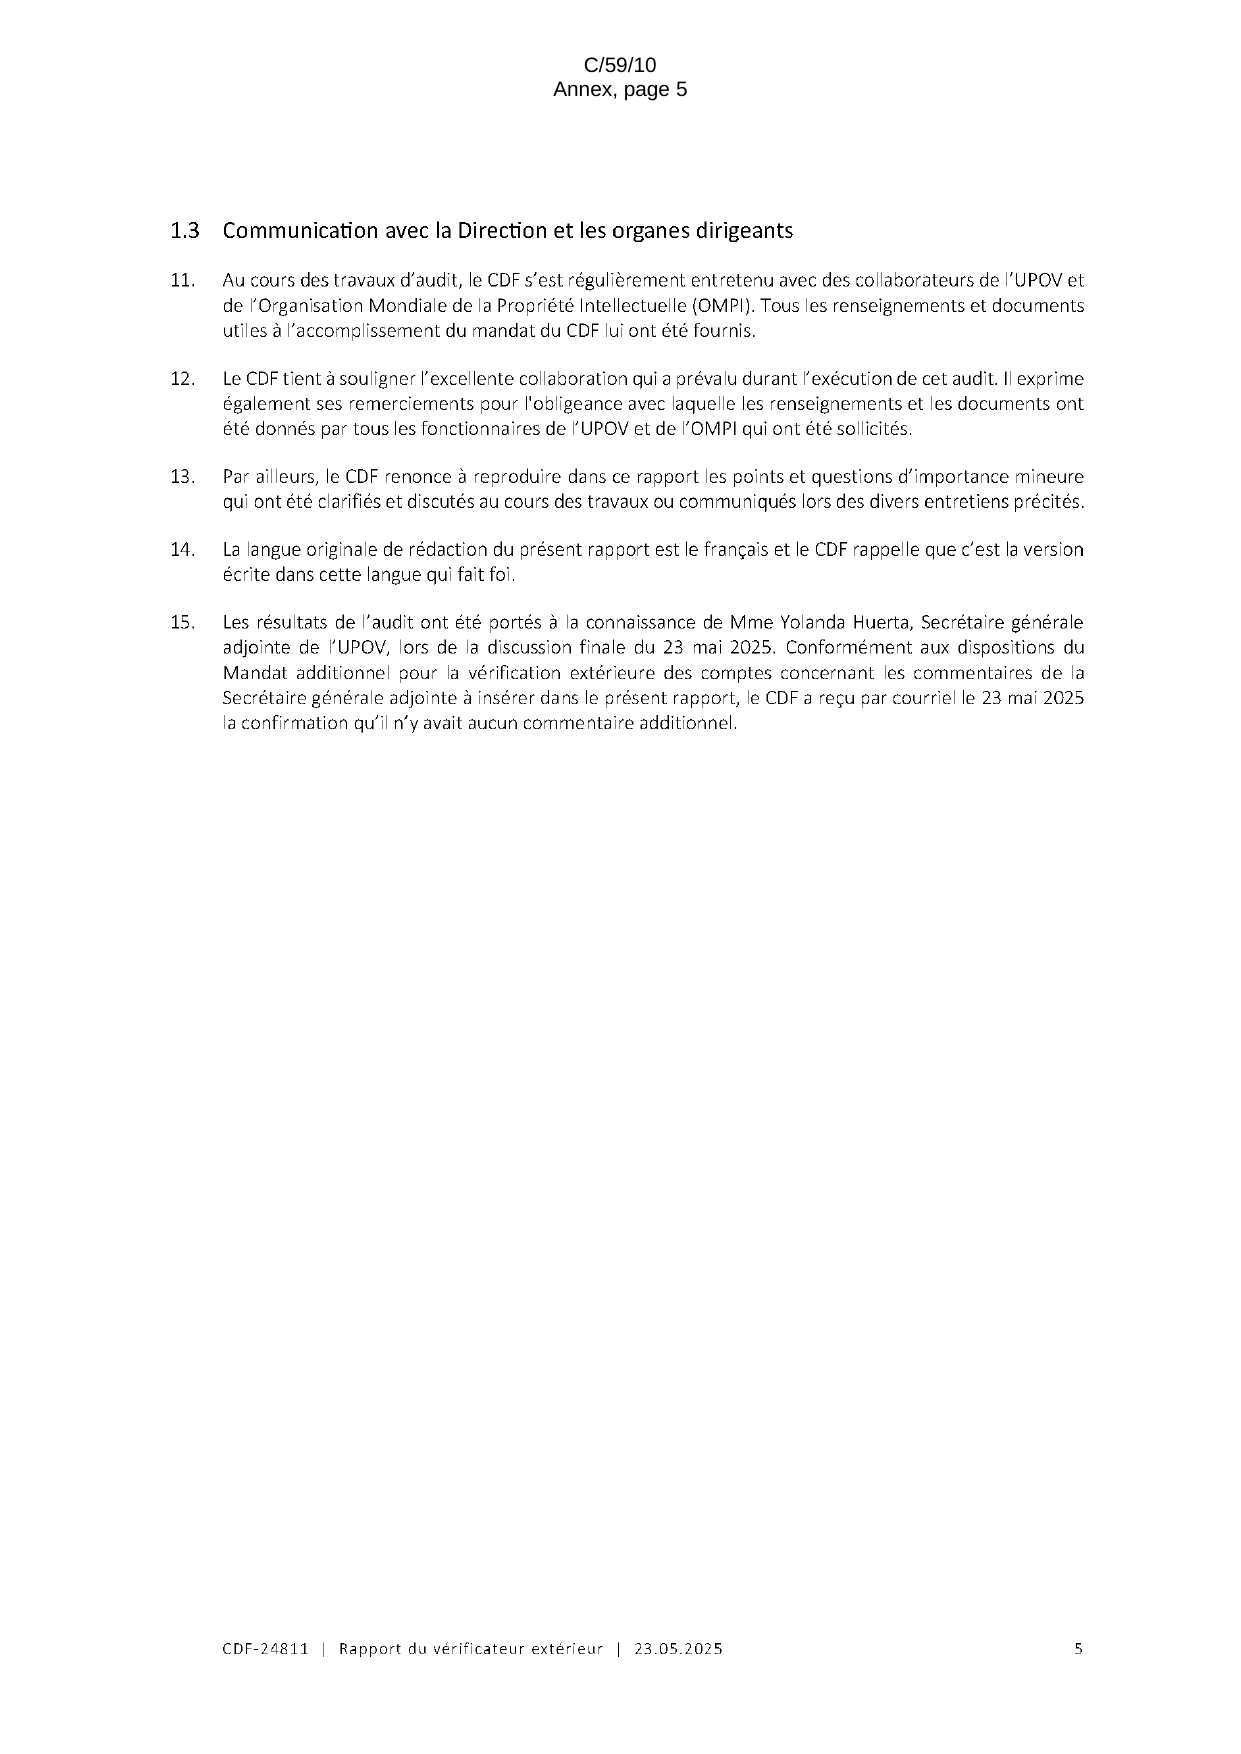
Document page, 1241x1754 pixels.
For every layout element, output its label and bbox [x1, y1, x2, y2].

picture [68, 125, 1185, 1703]
